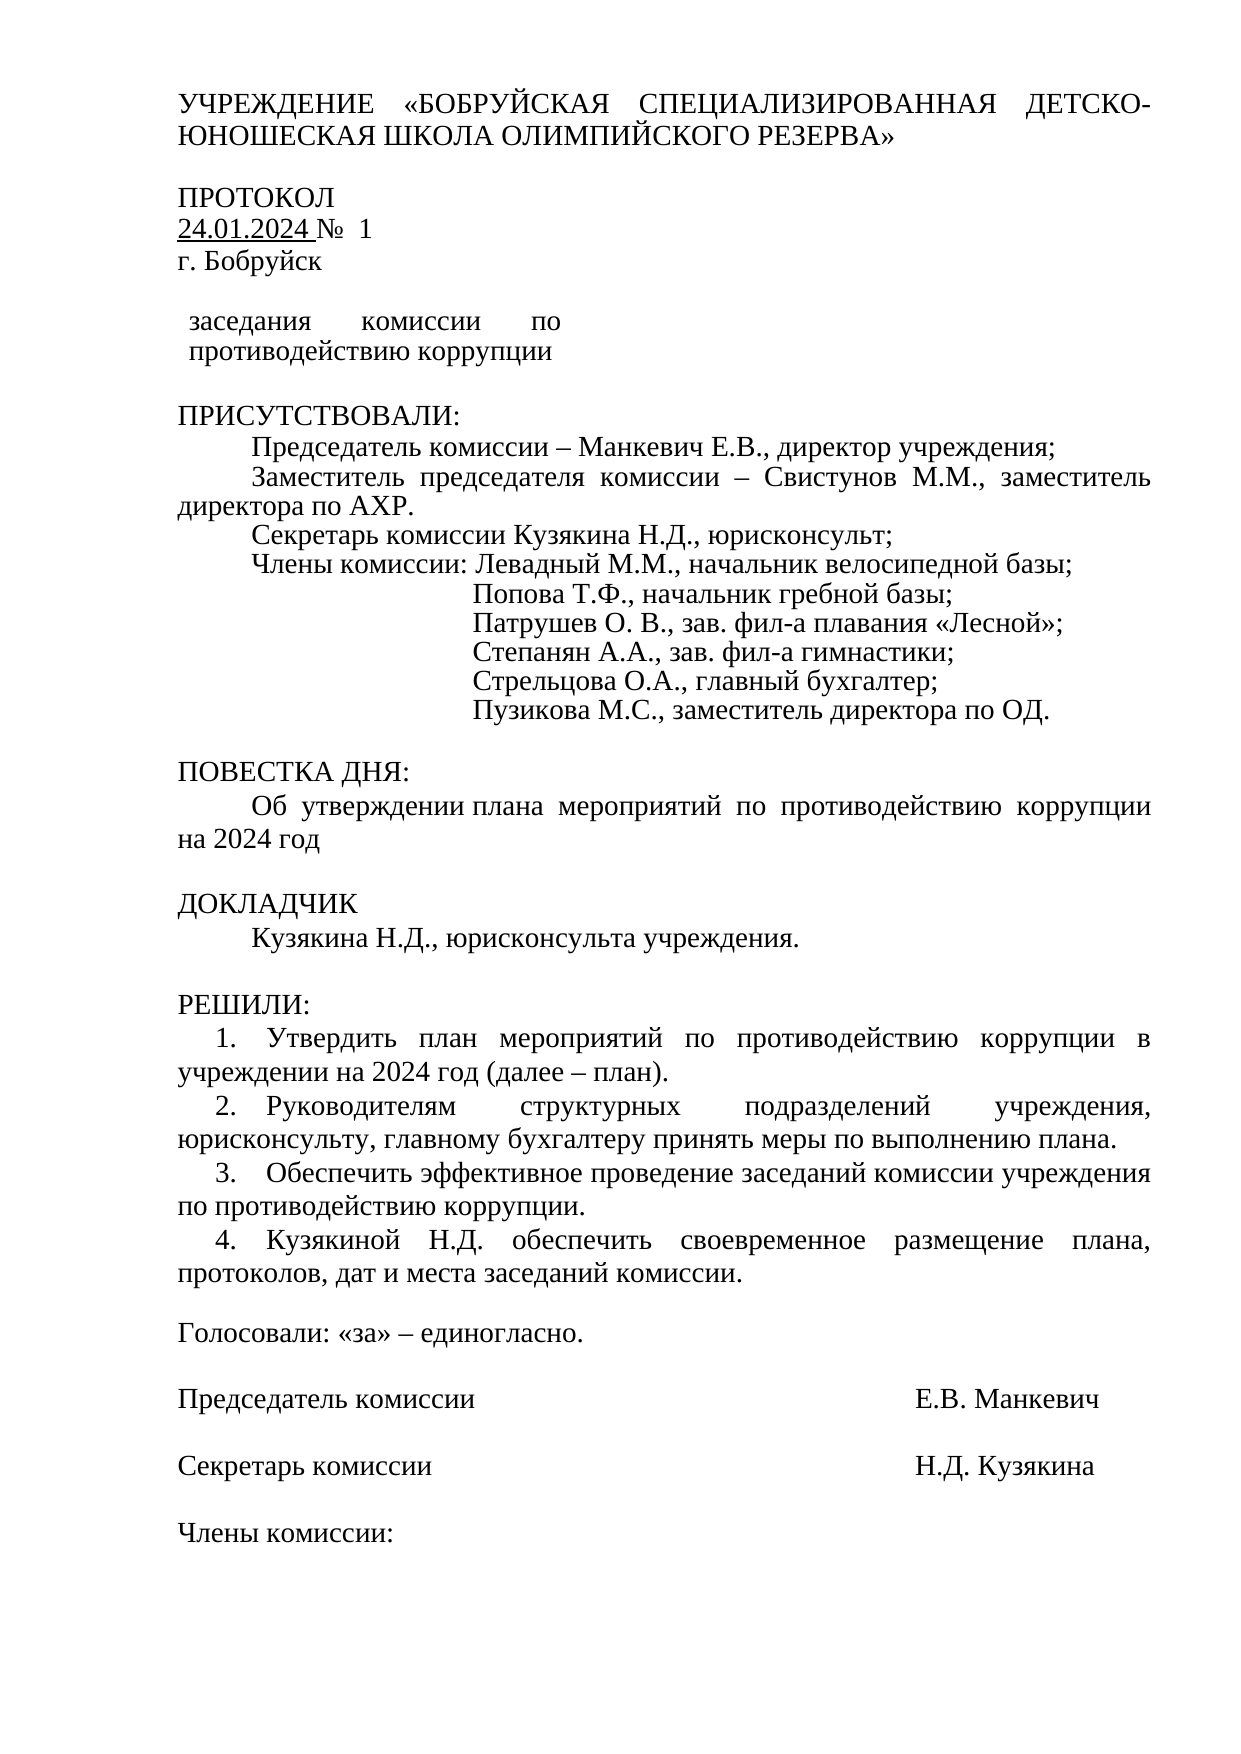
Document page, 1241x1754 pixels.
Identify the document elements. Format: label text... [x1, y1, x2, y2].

table_header заседания комиссии по противодействию коррупции [177, 308, 572, 369]
text ПОВЕСТКА ДНЯ: [177, 757, 1152, 788]
text Секретарь комиссии Кузякина Н.Д., юрисконсульт; [177, 521, 1152, 551]
text ПРИСУТСТВОВАЛИ: [177, 401, 1152, 432]
text Члены комиссии: [177, 1515, 1152, 1549]
text РЕШИЛИ: [177, 987, 1152, 1021]
text Патрушев О. В., зав. фил-а плавания «Лесной»; [398, 609, 1152, 638]
text Председатель комиссии Е.В. Манкевич [177, 1381, 1152, 1414]
text Члены комиссии: Левадный М.М., начальник велосипедной базы; [177, 551, 1152, 580]
text Председатель комиссии – Манкевич Е.В., директор учреждения; [177, 432, 1152, 463]
text Степанян А.А., зав. фил-а гимнастики; [398, 638, 1152, 667]
text Пузикова М.С., заместитель директора по ОД. [398, 696, 1152, 726]
text Заместитель председателя комиссии – Свистунов М.М., заместитель директора по АХР. [177, 463, 1152, 521]
text г. Бобруйск [177, 245, 1152, 276]
text Голосовали: «за» – единогласно. [177, 1322, 1152, 1347]
text Попова Т.Ф., начальник гребной базы; [398, 580, 1152, 609]
text Кузякина Н.Д., юрисконсульта учреждения. [177, 920, 1152, 953]
text Стрельцова О.А., главный бухгалтер; [398, 667, 1152, 696]
text Об утверждении плана мероприятий по противодействию коррупции на 2024 год [177, 788, 1152, 855]
list Утвердить план мероприятий по противодействию коррупции в учреждении на 2024 год (далее – план). [177, 1021, 1152, 1088]
list Кузякиной Н.Д. обеспечить своевременное размещение плана, протоколов, дат и места заседаний комиссии. [177, 1222, 1152, 1289]
text Секретарь комиссии Н.Д. Кузякина [177, 1448, 1152, 1482]
list Обеспечить эффективное проведение заседаний комиссии учреждения по противодействию коррупции. [177, 1155, 1152, 1222]
text ДОКЛАДЧИК [177, 886, 1152, 920]
text 24.01.2024 № 1 [177, 214, 1152, 245]
list Руководителям структурных подразделений учреждения, юрисконсульту, главному бухгалтеру принять меры по выполнению плана. [177, 1088, 1152, 1155]
text ПРОТОКОЛ [177, 182, 1152, 214]
text УЧРЕЖДЕНИЕ «БОБРУЙСКАЯ СПЕЦИАЛИЗИРОВАННАЯ ДЕТСКО-ЮНОШЕСКАЯ ШКОЛА ОЛИМПИЙСКОГО РЕЗЕРВА» [177, 89, 1152, 151]
